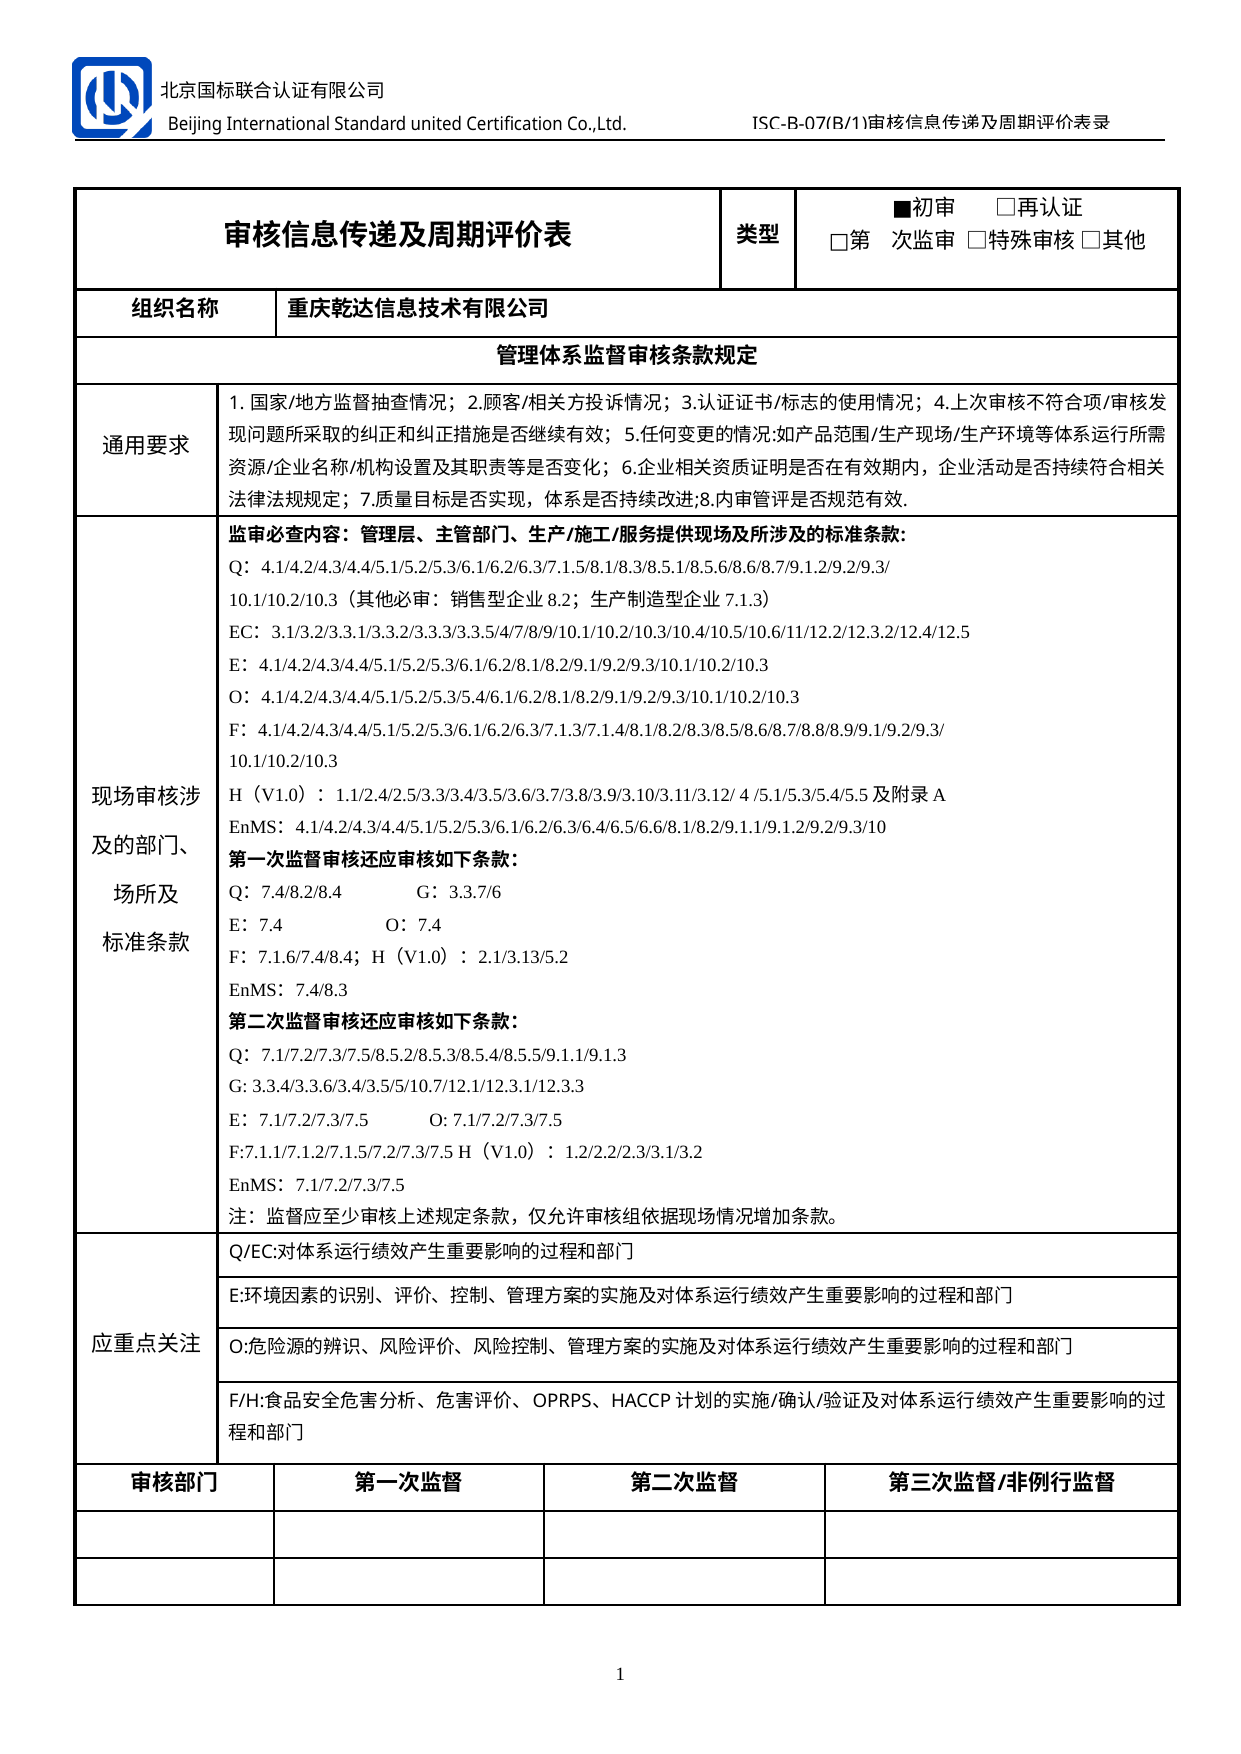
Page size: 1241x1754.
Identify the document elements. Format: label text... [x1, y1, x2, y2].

table_cell 第二次监督 [545, 1465, 824, 1509]
table_cell [77, 1512, 273, 1557]
table_cell [77, 1559, 273, 1604]
table_cell 重庆乾达信息技术有限公司 [277, 291, 1177, 336]
table_cell 1. 国家/地方监督抽查情况；2.顾客/相关方投诉情况；3.认证证书/标志的使用情况；4.上次审核不符合项/审核发现问题所采取的纠正和纠正措施是否继续有效；5.任何变更的情况:如产品范围/生产现场/生产环境等体系运行所需资源/企业名称/机构设置及其职责等是否变化；6.企业相关资质证明是否在有效期内，企业活动是否持续符合相关法律法规规定；7.质量目标是否实现，体系是否持续改进;8.内审管评是否规范有效. [219, 385, 1177, 515]
table_cell [826, 1559, 1177, 1604]
table_cell [275, 1559, 543, 1604]
table_cell F/H:食品安全危害分析、危害评价、OPRPS、HACCP计划的实施/确认/验证及对体系运行绩效产生重要影响的过程和部门 [219, 1383, 1177, 1462]
table_cell 第三次监督/非例行监督 [826, 1465, 1177, 1509]
table_cell [545, 1512, 824, 1557]
table_cell 第一次监督 [275, 1465, 543, 1509]
table_header 类型 [722, 190, 794, 287]
table_cell 通用要求 [77, 385, 216, 515]
table_cell E:环境因素的识别、评价、控制、管理方案的实施及对体系运行绩效产生重要影响的过程和部门 [219, 1278, 1177, 1327]
table_header 审核信息传递及周期评价表 [77, 190, 719, 287]
table_cell 应重点关注 [77, 1234, 216, 1462]
picture [72, 57, 152, 138]
table_cell 现场审核涉及的部门、场所及 标准条款 [77, 517, 216, 1232]
table_cell [275, 1512, 543, 1557]
table_cell 组织名称 [77, 291, 275, 336]
table_cell 管理体系监督审核条款规定 [77, 338, 1177, 383]
table_cell Q/EC:对体系运行绩效产生重要影响的过程和部门 [219, 1234, 1177, 1276]
table_header ■初审 □再认证 □第 次监审 □特殊审核 □其他 [797, 190, 1177, 287]
table_cell 审核部门 [77, 1465, 273, 1509]
table_cell [545, 1559, 824, 1604]
table_cell O:危险源的辨识、风险评价、风险控制、管理方案的实施及对体系运行绩效产生重要影响的过程和部门 [219, 1329, 1177, 1381]
table_cell 监审必查内容：管理层、主管部门、生产/施工/服务提供现场及所涉及的标准条款: Q：4.1/4.2/4.3/4.4/5.1/5.2/5.3/6.1/6.2/6.3/7.1.5/8.1/8.3/8.5.1/8.5.6/8.6/8.7/9.1.2/9.2/9.3/ 10.1/10.2/10.3（其他必审：销售型企业8.2；生产制造型企业7.1.3） EC：3.1/3.2/3.3.1/3.3.2/3.3.3/3.3.5/4/7/8/9/10.1/10.2/10.3/10.4/10.5/10.6/11/12.2/12.3.2/12.4/12.5 E：4.1/4.2/4.3/4.4/5.1/5.2/5.3/6.1/6.2/8.1/8.2/9.1/9.2/9.3/10.1/10.2/10.3 O：4.1/4.2/4.3/4.4/5.1/5.2/5.3/5.4/6.1/6.2/8.1/8.2/9.1/9.2/9.3/10.1/10.2/10.3 F：4.1/4.2/4.3/4.4/5.1/5.2/5.3/6.1/6.2/6.3/7.1.3/7.1.4/8.1/8.2/8.3/8.5/8.6/8.7/8.8/8.9/9.1/9.2/9.3/ 10.1/10.2/10.3 H（V1.0）：1.1/2.4/2.5/3.3/3.4/3.5/3.6/3.7/3.8/3.9/3.10/3.11/3.12/ 4 /5.1/5.3/5.4/5.5及附录A EnMS：4.1/4.2/4.3/4.4/5.1/5.2/5.3/6.1/6.2/6.3/6.4/6.5/6.6/8.1/8.2/9.1.1/9.1.2/9.2/9.3/10 第一次监督审核还应审核如下条款： Q：7.4/8.2/8.4 G：3.3.7/6 E：7.4 O：7.4 F：7.1.6/7.4/8.4；H（V1.0）：2.1/3.13/5.2 EnMS：7.4/8.3 第二次监督审核还应审核如下条款： Q：7.1/7.2/7.3/7.5/8.5.2/8.5.3/8.5.4/8.5.5/9.1.1/9.1.3 G: 3.3.4/3.3.6/3.4/3.5/5/10.7/12.1/12.3.1/12.3.3 E：7.1/7.2/7.3/7.5 O: 7.1/7.2/7.3/7.5 F:7.1.1/7.1.2/7.1.5/7.2/7.3/7.5 H（V1.0）：1.2/2.2/2.3/3.1/3.2 EnMS：7.1/7.2/7.3/7.5 注：监督应至少审核上述规定条款，仅允许审核组依据现场情况增加条款。 [219, 517, 1177, 1232]
table_cell [826, 1512, 1177, 1557]
